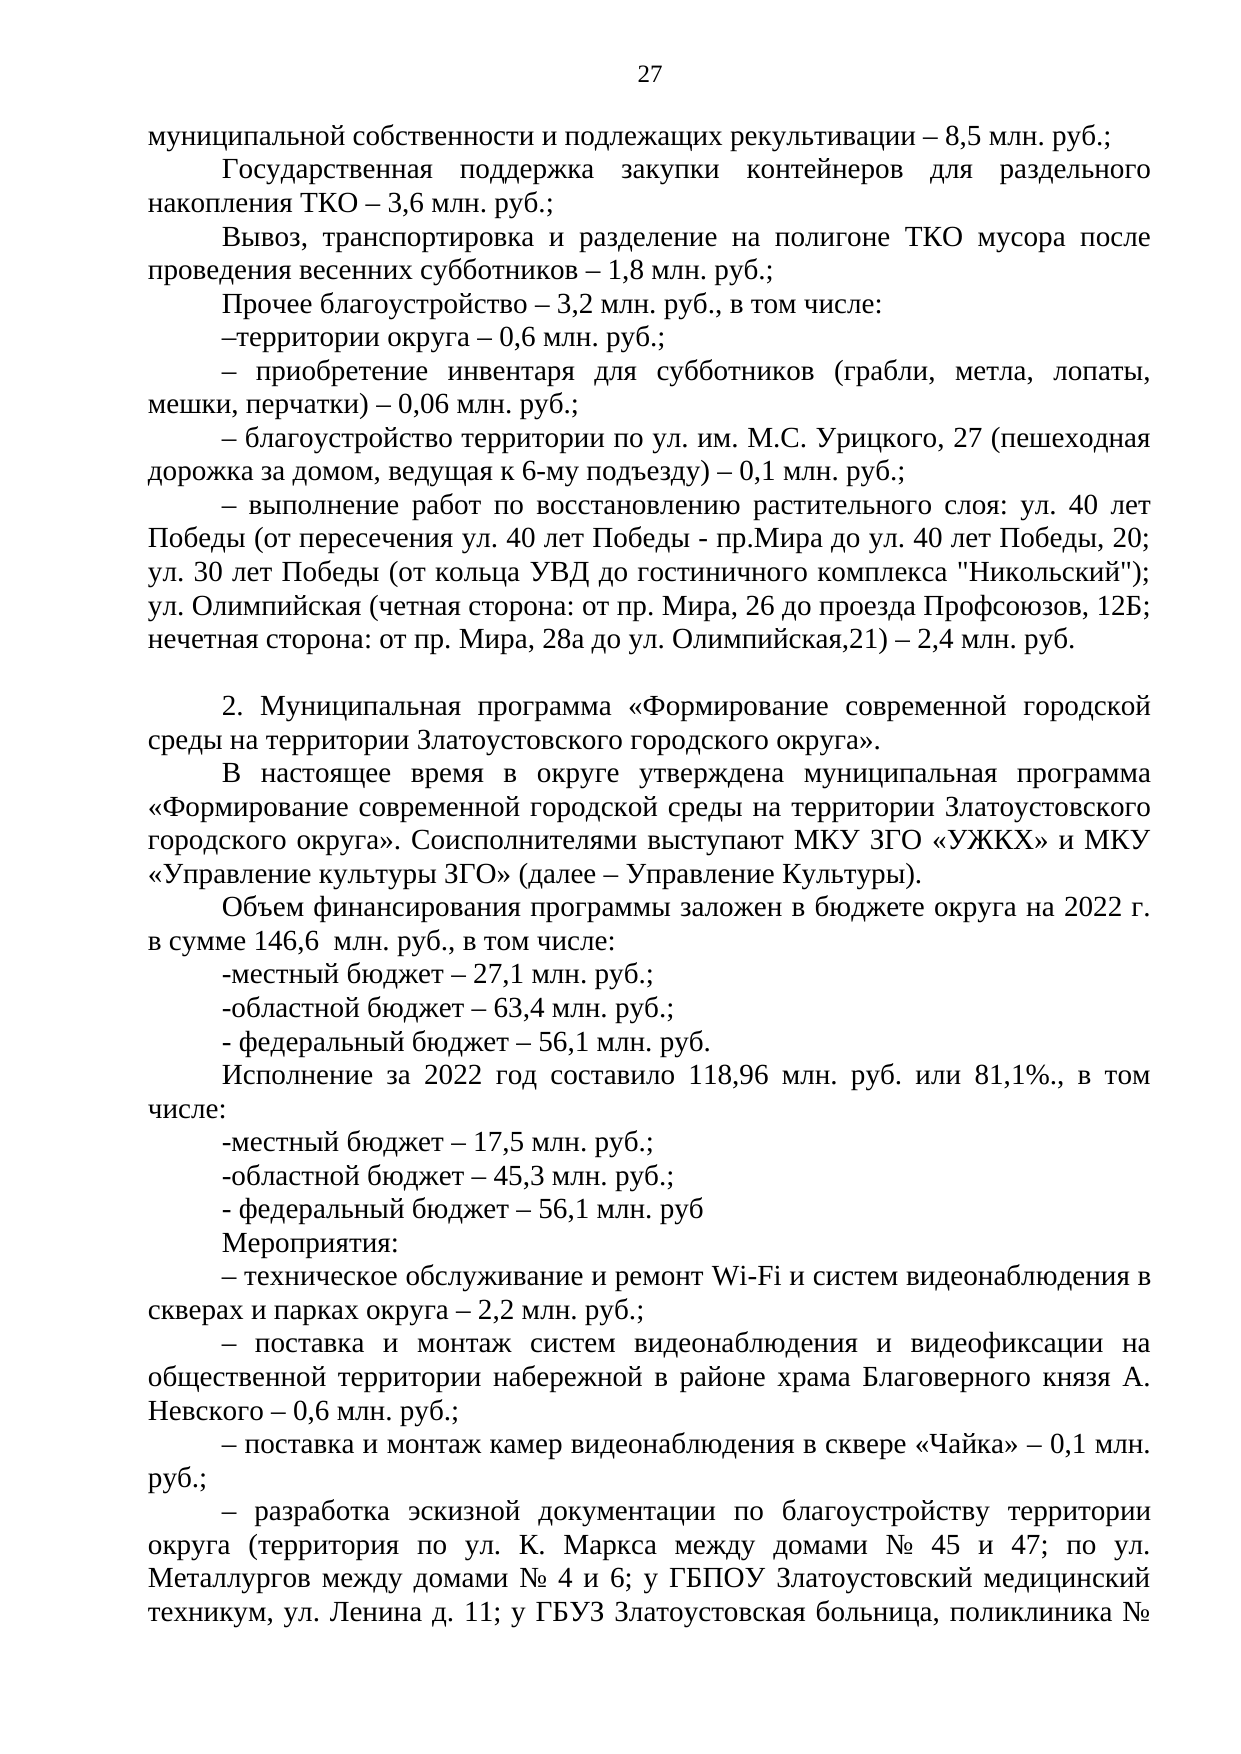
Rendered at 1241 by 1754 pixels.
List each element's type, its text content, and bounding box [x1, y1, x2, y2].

text -местный бюджет – 27,1 млн. руб.; [148, 957, 1152, 990]
text Прочее благоустройство – 3,2 млн. руб., в том числе: [148, 286, 1152, 319]
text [148, 118, 1152, 152]
text Исполнение за 2022 год составило 118,96 млн. руб. или 81,1%., в том числе: [148, 1057, 1152, 1124]
text - федеральный бюджет – 56,1 млн. руб [148, 1191, 1152, 1225]
text – выполнение работ по восстановлению растительного слоя: ул. 40 лет Победы (от пересечения ул. 40 лет Победы - пр.Мира до ул. 40 лет Победы, 20; ул. 30 лет Победы (от кольца УВД до гостиничного комплекса "Никольский"); ул. Олимпийская (четная сторона: от пр. Мира, 26 до проезда Профсоюзов, 12Б; нечетная сторона: от пр. Мира, 28а до ул. Олимпийская,21) – 2,4 млн. руб. [148, 487, 1152, 655]
text Объем финансирования программы заложен в бюджете округа на 2022 г. в сумме 146,6 млн. руб., в том числе: [148, 889, 1152, 957]
text –территории округа – 0,6 млн. руб.; [148, 319, 1152, 353]
text -областной бюджет – 63,4 млн. руб.; [148, 990, 1152, 1024]
text – приобретение инвентаря для субботников (грабли, метла, лопаты, мешки, перчатки) – 0,06 млн. руб.; [148, 353, 1152, 420]
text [148, 1493, 1152, 1627]
text – благоустройство территории по ул. им. М.С. Урицкого, 27 (пешеходная дорожка за домом, ведущая к 6-му подъезду) – 0,1 млн. руб.; [148, 420, 1152, 487]
text -местный бюджет – 17,5 млн. руб.; [148, 1124, 1152, 1158]
text Вывоз, транспортировка и разделение на полигоне ТКО мусора после проведения весенних субботников – 1,8 млн. руб.; [148, 219, 1152, 286]
text В настоящее время в округе утверждена муниципальная программа «Формирование современной городской среды на территории Златоустовского городского округа». Соисполнителями выступают МКУ ЗГО «УЖКХ» и МКУ «Управление культуры ЗГО» (далее – Управление Культуры). [148, 755, 1152, 889]
text - федеральный бюджет – 56,1 млн. руб. [148, 1024, 1152, 1057]
text Мероприятия: [148, 1225, 1152, 1258]
text Государственная поддержка закупки контейнеров для раздельного накопления ТКО – 3,6 млн. руб.; [148, 152, 1152, 219]
text – поставка и монтаж систем видеонаблюдения и видеофиксации на общественной территории набережной в районе храма Благоверного князя А. Невского – 0,6 млн. руб.; [148, 1326, 1152, 1426]
text – техническое обслуживание и ремонт Wi-Fi и систем видеонаблюдения в скверах и парках округа – 2,2 млн. руб.; [148, 1258, 1152, 1326]
text -областной бюджет – 45,3 млн. руб.; [148, 1158, 1152, 1191]
text – поставка и монтаж камер видеонаблюдения в сквере «Чайка» – 0,1 млн. руб.; [148, 1426, 1152, 1493]
text 2. Муниципальная программа «Формирование современной городской среды на территории Златоустовского городского округа». [148, 688, 1152, 755]
